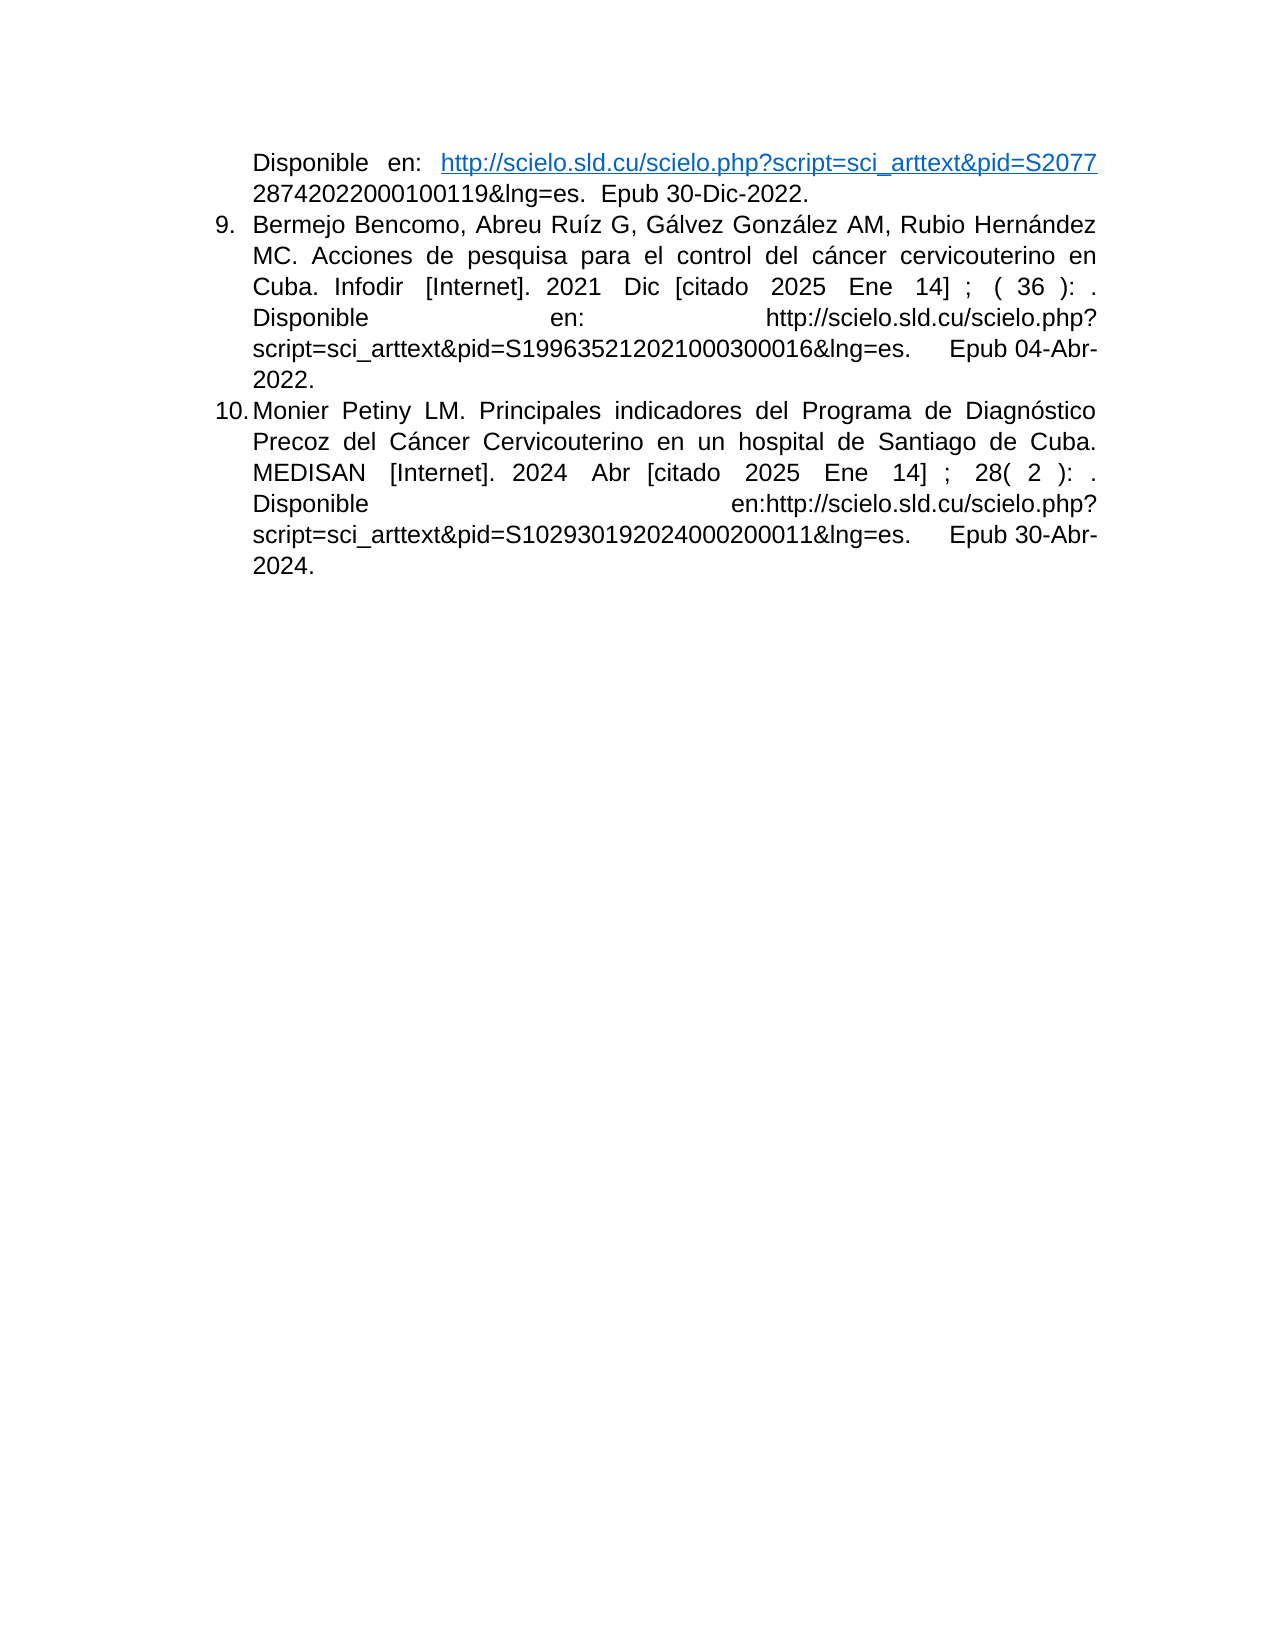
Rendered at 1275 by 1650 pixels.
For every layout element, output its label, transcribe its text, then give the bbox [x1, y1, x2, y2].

list Monier Petiny LM. Principales indicadores del Programa de Diagnóstico Precoz del Cáncer Cervicouterino en un hospital de Santiago de Cuba. MEDISAN [Internet]. 2024 Abr [citado 2025 Ene 14] ; 28( 2 ): . Disponible en:http://scielo.sld.cu/scielo.php?script=sci_arttext&pid=S102930192024000200011&lng=es. Epub 30-Abr-2024. [215, 396, 1098, 580]
list Bermejo Bencomo, Abreu Ruíz G, Gálvez González AM, Rubio Hernández MC. Acciones de pesquisa para el control del cáncer cervicouterino en Cuba. Infodir [Internet]. 2021 Dic [citado 2025 Ene 14] ; ( 36 ): . Disponible en: http://scielo.sld.cu/scielo.php?script=sci_arttext&pid=S199635212021000300016&lng=es. Epub 04-Abr-2022. [215, 210, 1098, 394]
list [215, 148, 1098, 207]
